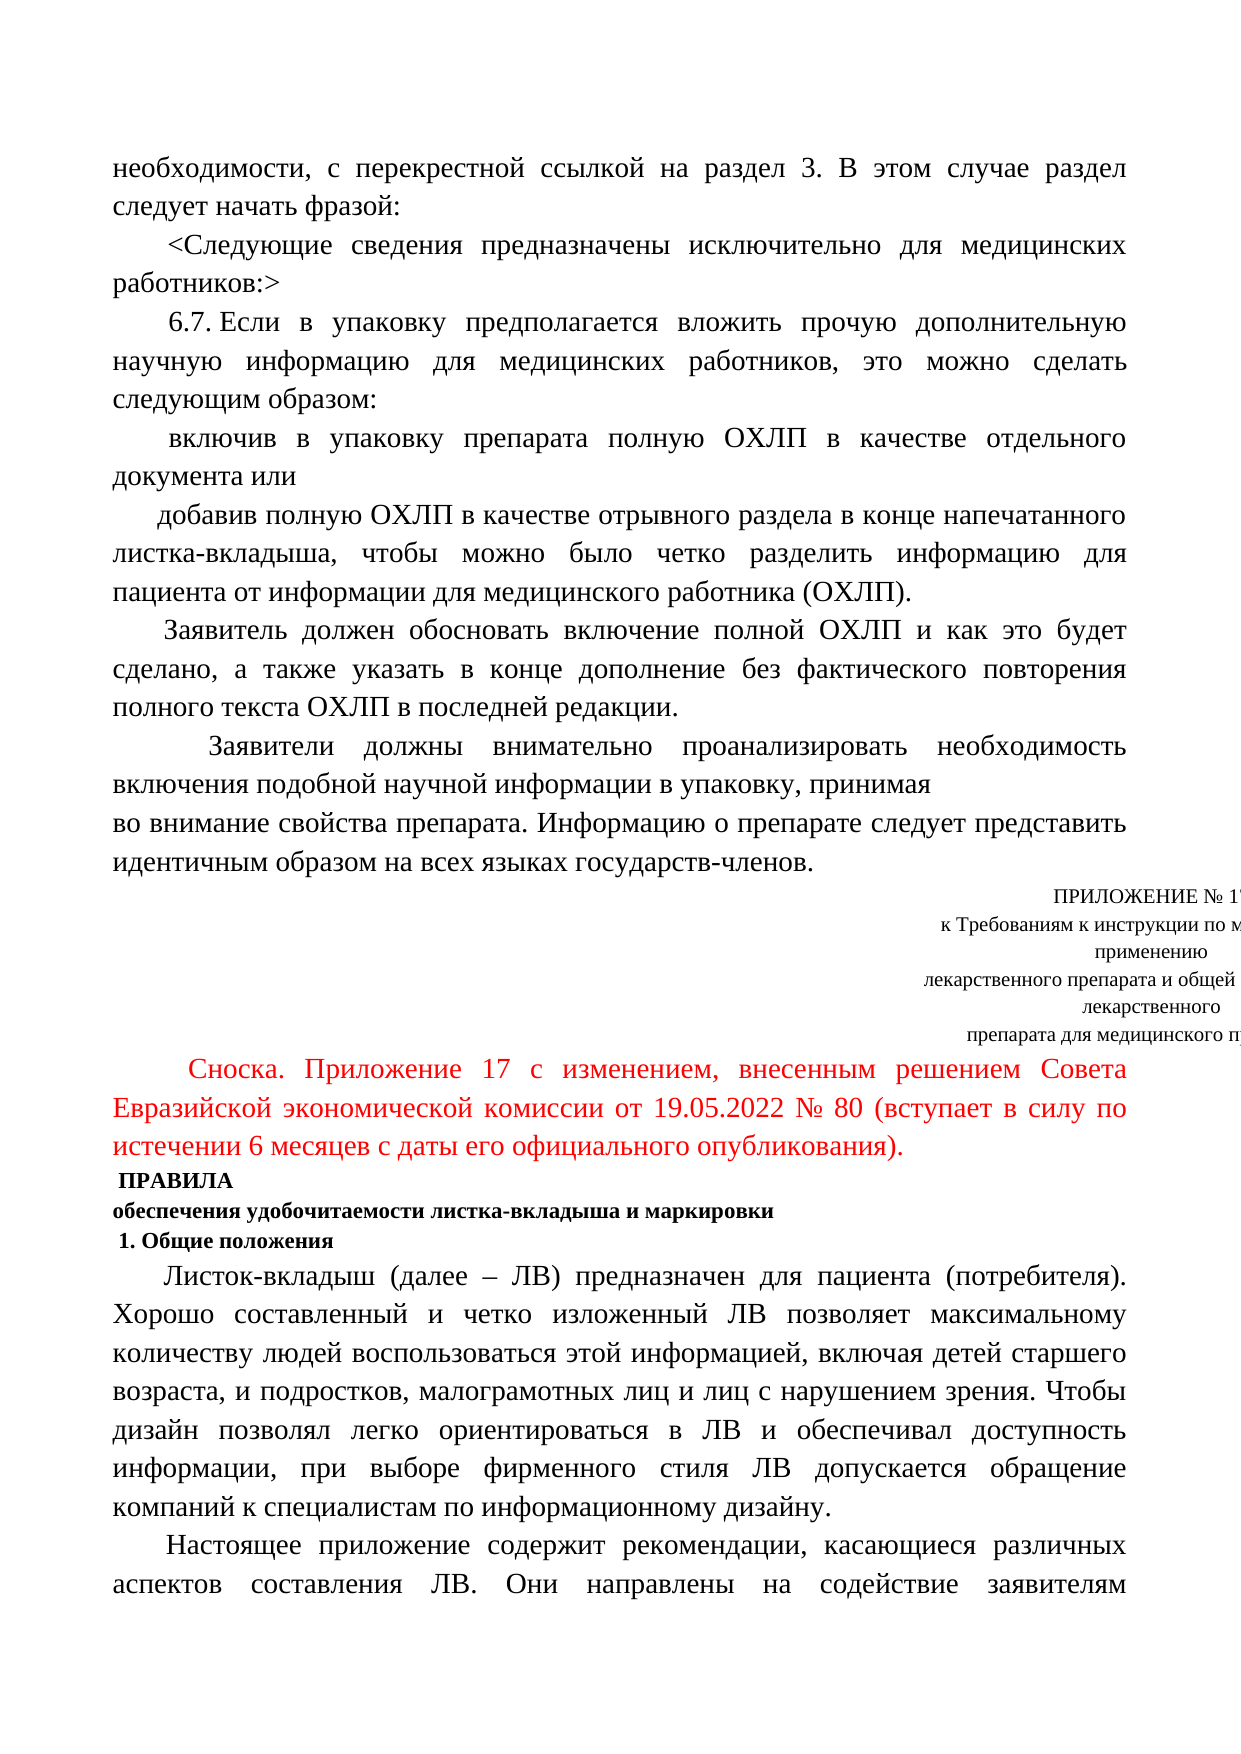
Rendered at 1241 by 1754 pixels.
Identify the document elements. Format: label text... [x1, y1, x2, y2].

text 6.7. Если в упаковку предполагается вложить прочую дополнительную научную информацию для медицинских работников, это можно сделать следующим образом: [112, 304, 1128, 415]
text Листок-вкладыш (далее – ЛВ) предназначен для пациента (потребителя). Хорошо составленный и четко изложенный ЛВ позволяет максимальному количеству людей воспользоваться этой информацией, включая детей старшего возраста, и подростков, малограмотных лиц и лиц с нарушением зрения. Чтобы дизайн позволял легко ориентироваться в ЛВ и обеспечивал доступность информации, при выборе фирменного стиля ЛВ допускается обращение компаний к специалистам по информационному дизайну. [112, 1258, 1128, 1522]
text <Следующие сведения предназначены исключительно для медицинских работников:> [112, 227, 1128, 299]
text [112, 1527, 1128, 1599]
text ПРАВИЛА обеспечения удобочитаемости листка-вкладыша и маркировки [112, 1167, 1128, 1223]
text Заявитель должен обосновать включение полной ОХЛП и как это будет сделано, а также указать в конце дополнение без фактического повторения полного текста ОХЛП в последней редакции. [112, 612, 1128, 723]
text Сноска. Приложение 17 с изменением, внесенным решением Совета Евразийской экономической комиссии от 19.05.2022 № 80 (вступает в силу по истечении 6 месяцев с даты его официального опубликования). [112, 1051, 1128, 1162]
text во внимание свойства препарата. Информацию о препарате следует представить идентичным образом на всех языках государств-членов. [112, 805, 1128, 877]
text 1. Общие положения [112, 1227, 1128, 1254]
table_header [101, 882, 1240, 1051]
text включив в упаковку препарата полную ОХЛП в качестве отдельного документа или [112, 420, 1128, 492]
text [112, 150, 1128, 222]
text Заявители должны внимательно проанализировать необходимость включения подобной научной информации в упаковку, принимая [112, 728, 1128, 800]
text добавив полную ОХЛП в качестве отрывного раздела в конце напечатанного листка-вкладыша, чтобы можно было четко разделить информацию для пациента от информации для медицинского работника (ОХЛП). [112, 497, 1128, 607]
